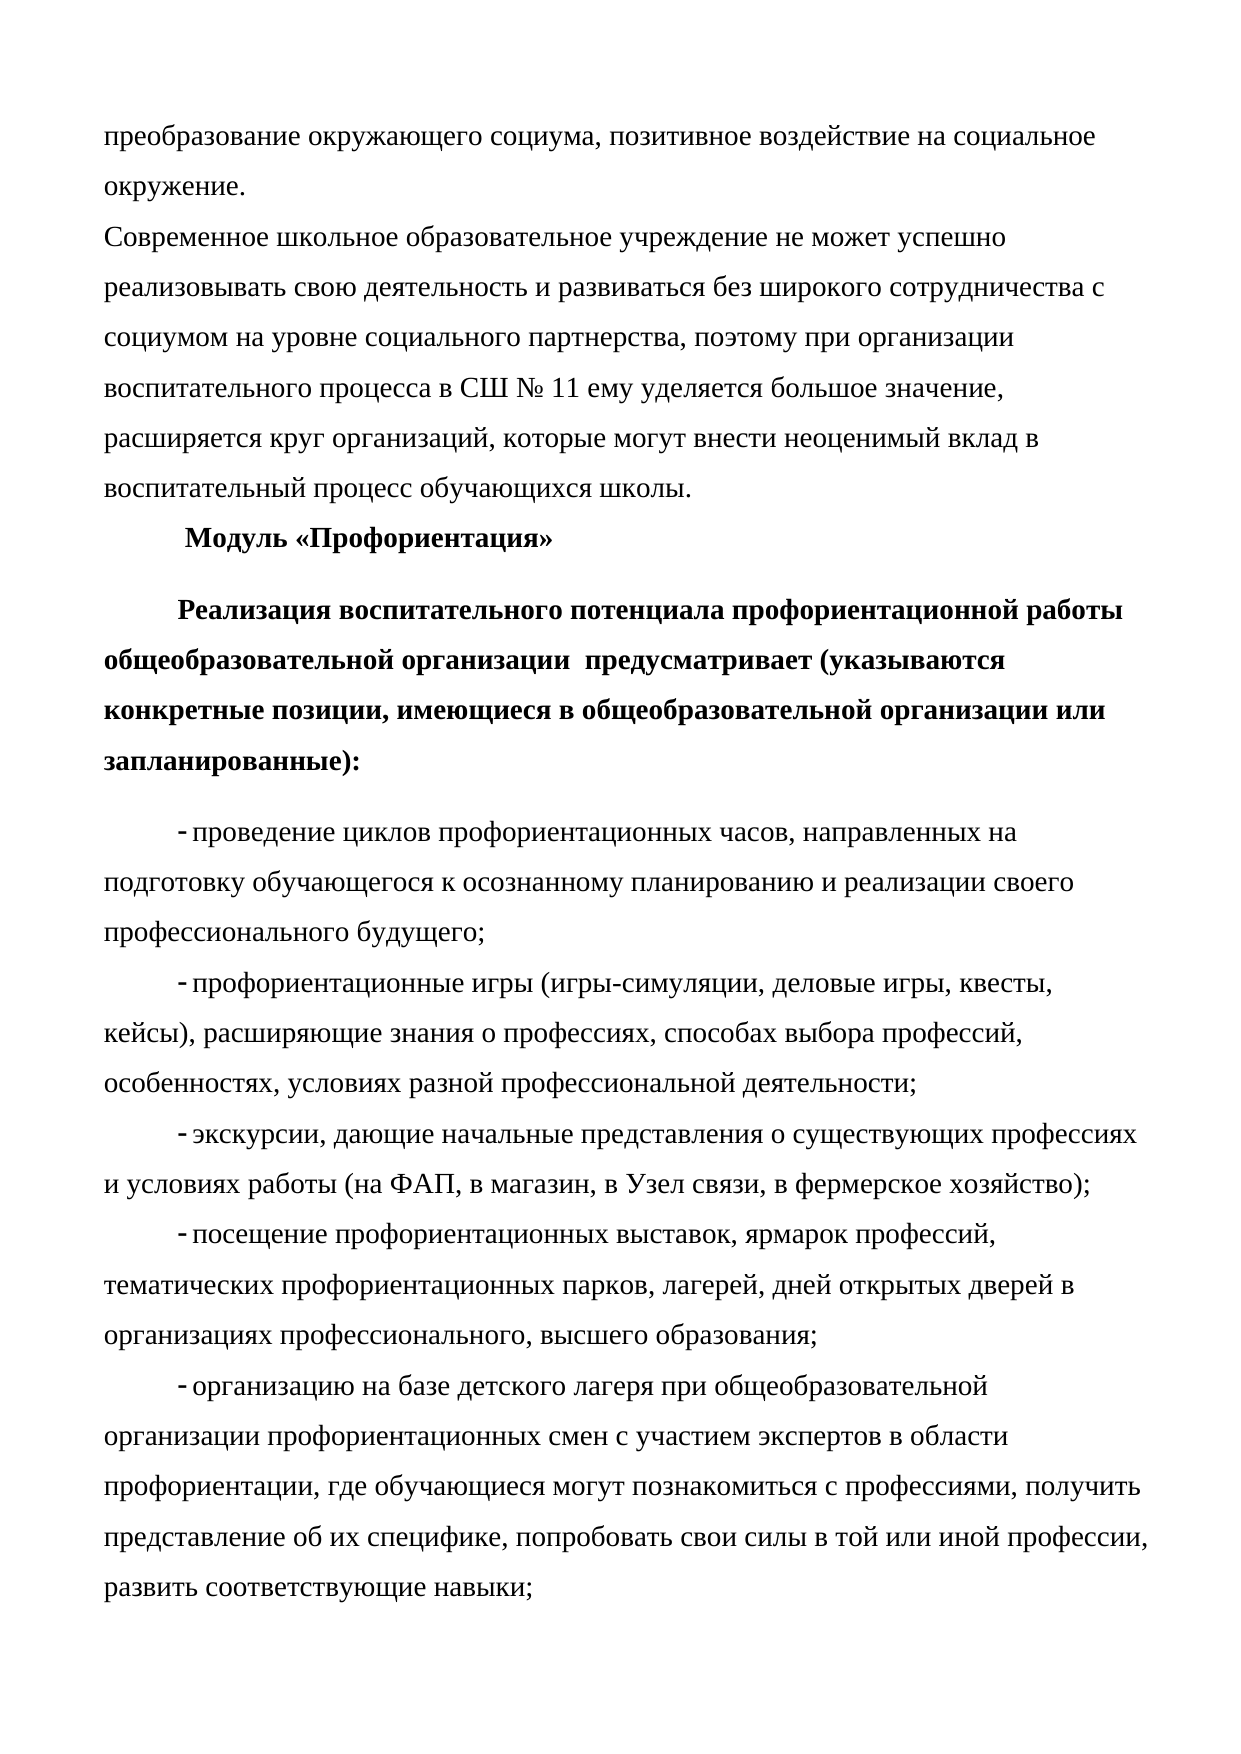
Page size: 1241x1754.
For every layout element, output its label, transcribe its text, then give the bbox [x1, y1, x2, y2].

text Реализация воспитательного потенциала профориентационной работы общеобразовательной организации предусматривает (указываются конкретные позиции, имеющиеся в общеобразовательной организации или запланированные): [103, 592, 1152, 776]
text Модуль «Профориентация» [103, 521, 1152, 554]
list экскурсии, дающие начальные представления о существующих профессиях и условиях работы (на ФАП, в магазин, в Узел связи, в фермерское хозяйство); [103, 1116, 1152, 1200]
list посещение профориентационных выставок, ярмарок профессий, тематических профориентационных парков, лагерей, дней открытых дверей в организациях профессионального, высшего образования; [103, 1217, 1152, 1351]
list профориентационные игры (игры-симуляции, деловые игры, квесты, кейсы), расширяющие знания о профессиях, способах выбора профессий, особенностях, условиях разной профессиональной деятельности; [103, 965, 1152, 1099]
list организацию на базе детского лагеря при общеобразовательной организации профориентационных смен с участием экспертов в области профориентации, где обучающиеся могут познакомиться с профессиями, получить представление об их специфике, попробовать свои силы в той или иной профессии, развить соответствующие навыки; [103, 1368, 1152, 1603]
list проведение циклов профориентационных часов, направленных на подготовку обучающегося к осознанному планированию и реализации своего профессионального будущего; [103, 814, 1152, 948]
text преобразование окружающего социума, позитивное воздействие на социальное окружение. [103, 118, 1152, 202]
text Современное школьное образовательное учреждение не может успешно реализовывать свою деятельность и развиваться без широкого сотрудничества с социумом на уровне социального партнерства, поэтому при организации воспитательного процесса в СШ № 11 ему уделяется большое значение, расширяется круг организаций, которые могут внести неоценимый вклад в воспитательный процесс обучающихся школы. [103, 219, 1152, 504]
